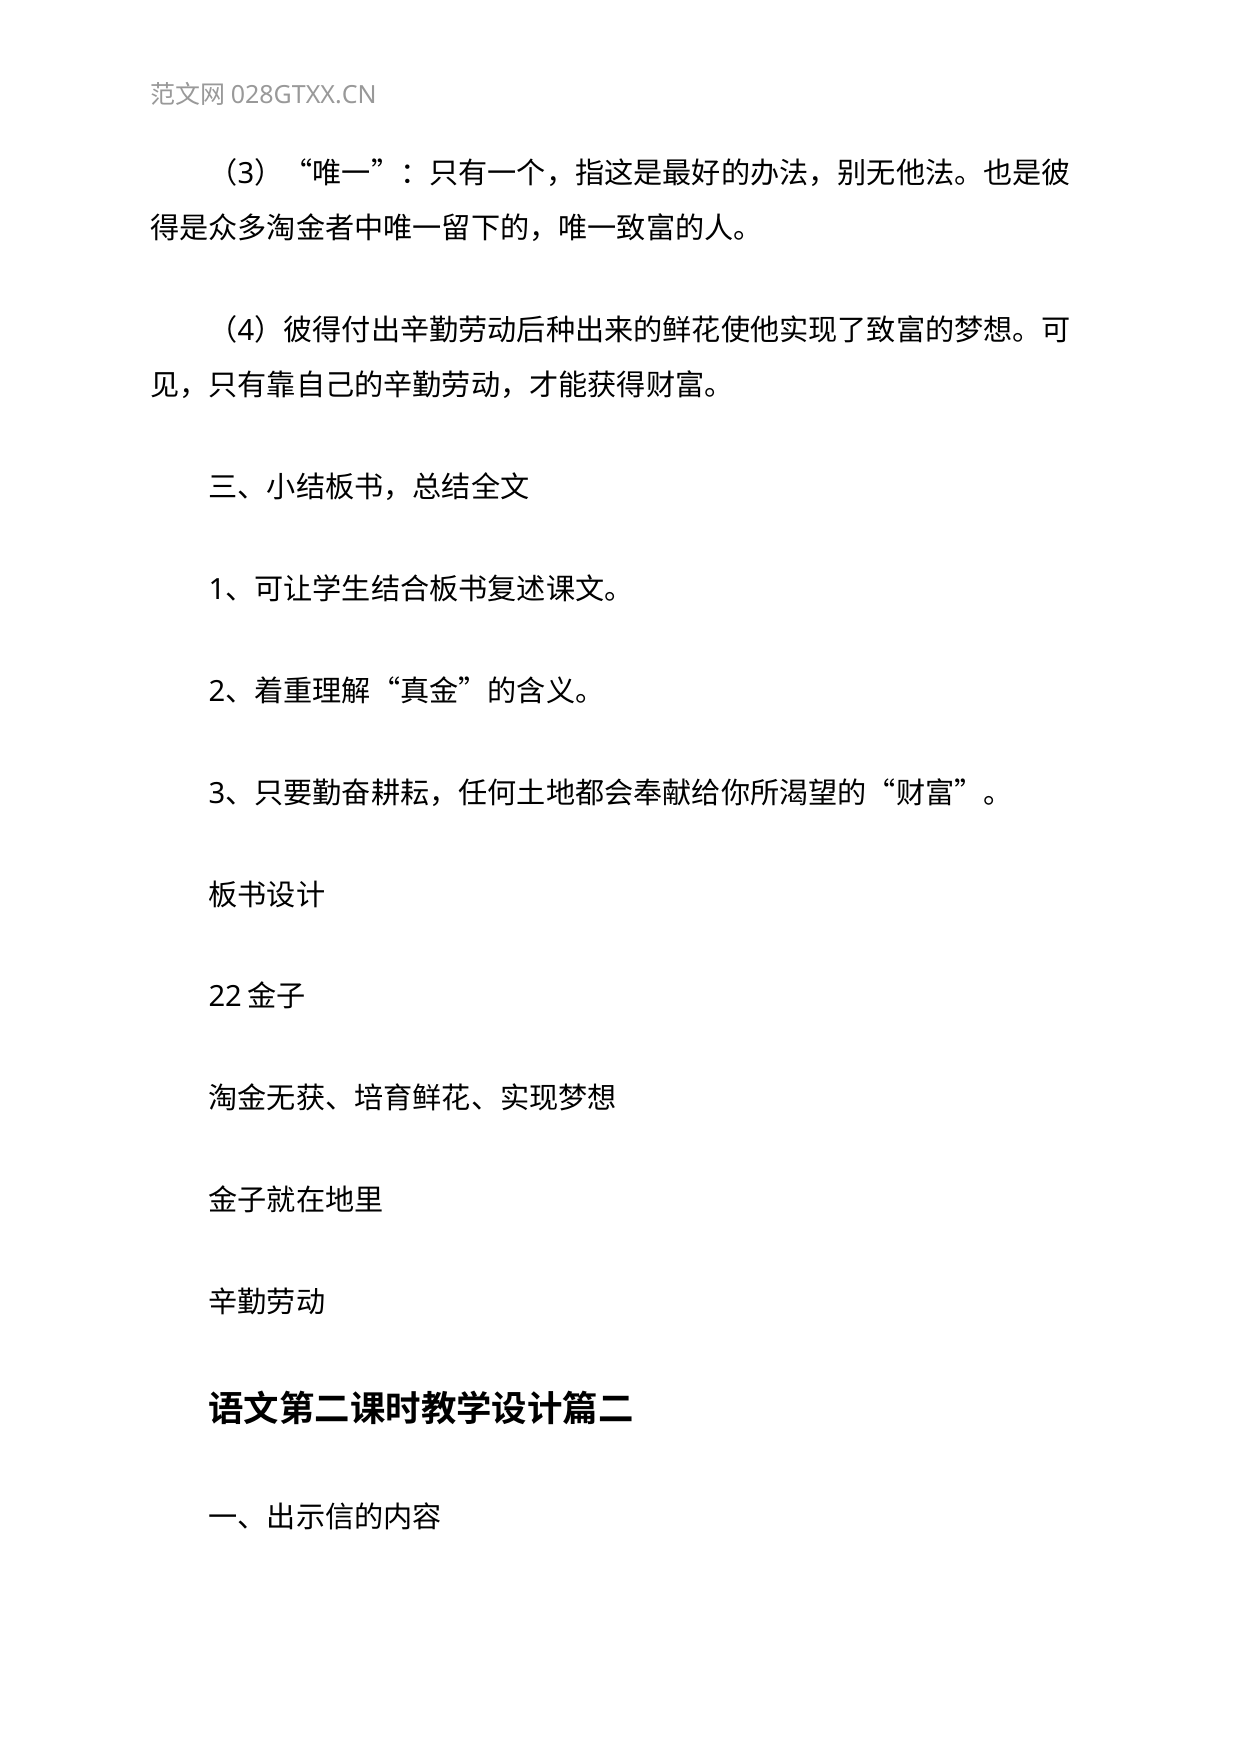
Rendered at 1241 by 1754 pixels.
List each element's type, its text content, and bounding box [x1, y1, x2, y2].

text 2、着重理解“真金”的含义。 [150, 667, 1090, 710]
text （4）彼得付出辛勤劳动后种出来的鲜花使他实现了致富的梦想。可见，只有靠自己的辛勤劳动，才能获得财富。 [150, 307, 1090, 404]
text 淘金无获、培育鲜花、实现梦想 [150, 1075, 1090, 1117]
text 3、只要勤奋耕耘，任何土地都会奉献给你所渴望的“财富”。 [150, 769, 1090, 812]
text 22金子 [150, 973, 1090, 1015]
text 一、出示信的内容 [150, 1494, 1090, 1536]
text 金子就在地里 [150, 1177, 1090, 1219]
text 板书设计 [150, 871, 1090, 913]
text 辛勤劳动 [150, 1278, 1090, 1321]
text （3）“唯一”：只有一个，指这是最好的办法，别无他法。也是彼得是众多淘金者中唯一留下的，唯一致富的人。 [150, 150, 1090, 247]
text 语文第二课时教学设计篇二 [150, 1380, 1090, 1432]
text 1、可让学生结合板书复述课文。 [150, 565, 1090, 608]
text 三、小结板书，总结全文 [150, 463, 1090, 506]
